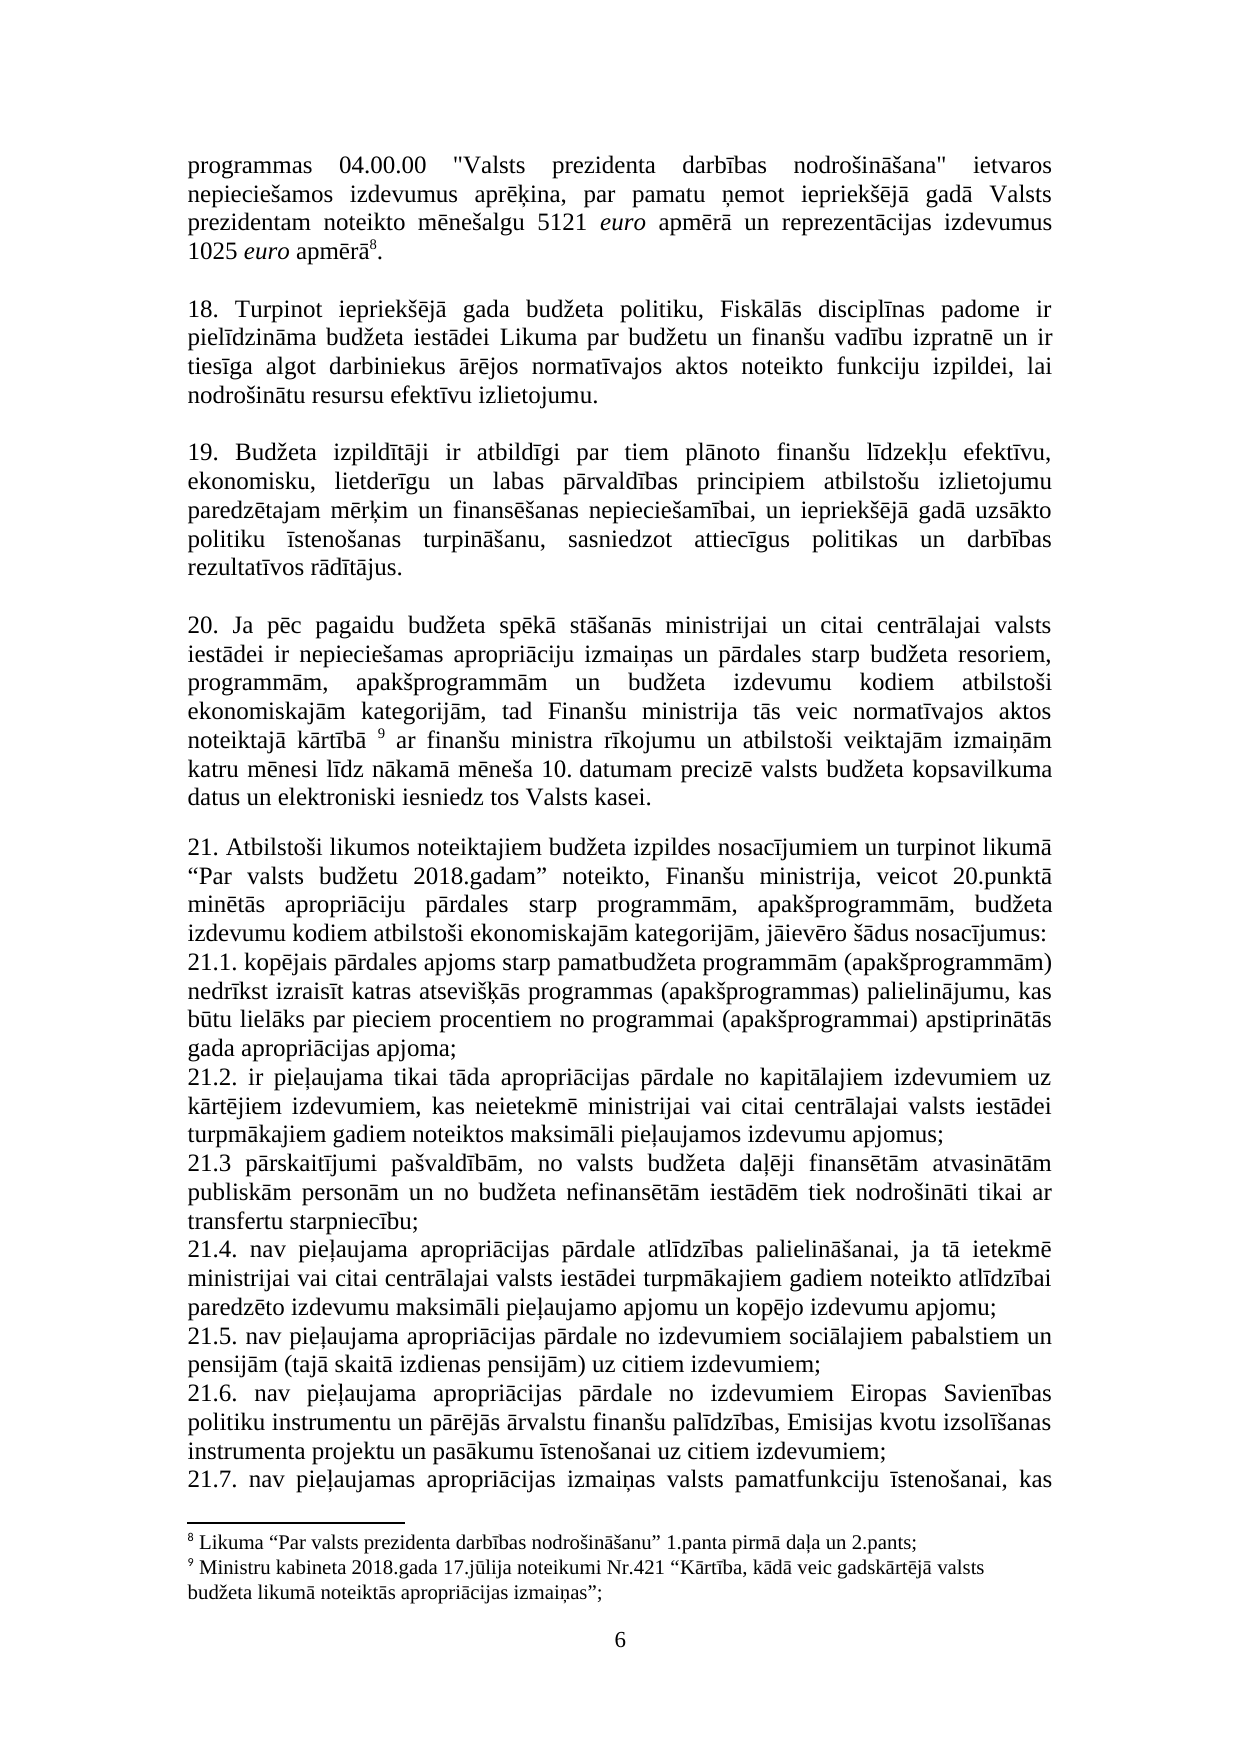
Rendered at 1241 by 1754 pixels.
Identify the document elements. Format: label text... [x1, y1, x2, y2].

text 21.4. nav pieļaujama apropriācijas pārdale atlīdzības palielināšanai, ja tā ietekmē ministrijai vai citai centrālajai valsts iestādei turpmākajiem gadiem noteikto atlīdzībai paredzēto izdevumu maksimāli pieļaujamo apjomu un kopējo izdevumu apjomu; [187, 1234, 1053, 1321]
text 21.6. nav pieļaujama apropriācijas pārdale no izdevumiem Eiropas Savienības politiku instrumentu un pārējās ārvalstu finanšu palīdzības, Emisijas kvotu izsolīšanas instrumenta projektu un pasākumu īstenošanai uz citiem izdevumiem; [187, 1378, 1053, 1464]
text 21.2. ir pieļaujama tikai tāda apropriācijas pārdale no kapitālajiem izdevumiem uz kārtējiem izdevumiem, kas neietekmē ministrijai vai citai centrālajai valsts iestādei turpmākajiem gadiem noteiktos maksimāli pieļaujamos izdevumu apjomus; [187, 1062, 1053, 1148]
text 20. Ja pēc pagaidu budžeta spēkā stāšanās ministrijai un citai centrālajai valsts iestādei ir nepieciešamas apropriāciju izmaiņas un pārdales starp budžeta resoriem, programmām, apakšprogrammām un budžeta izdevumu kodiem atbilstoši ekonomiskajām kategorijām, tad Finanšu ministrija tās veic normatīvajos aktos noteiktajā kārtībā ar finanšu ministra rīkojumu un atbilstoši veiktajām izmaiņām katru mēnesi līdz nākamā mēneša 10. datumam precizē valsts budžeta kopsavilkuma datus un elektroniski iesniedz tos Valsts kasei. [187, 610, 1053, 811]
text 21.1. kopējais pārdales apjoms starp pamatbudžeta programmām (apakšprogrammām) nedrīkst izraisīt katras atsevišķās programmas (apakšprogrammas) palielinājumu, kas būtu lielāks par pieciem procentiem no programmai (apakšprogrammai) apstiprinātās gada apropriācijas apjoma; [187, 947, 1053, 1062]
text 21.3 pārskaitījumi pašvaldībām, no valsts budžeta daļēji finansētām atvasinātām publiskām personām un no budžeta nefinansētām iestādēm tiek nodrošināti tikai ar transfertu starpniecību; [187, 1148, 1053, 1234]
text 19. Budžeta izpildītāji ir atbildīgi par tiem plānoto finanšu līdzekļu efektīvu, ekonomisku, lietderīgu un labas pārvaldības principiem atbilstošu izlietojumu paredzētajam mērķim un finansēšanas nepieciešamībai, un iepriekšējā gadā uzsākto politiku īstenošanas turpināšanu, sasniedzot attiecīgus politikas un darbības rezultatīvos rādītājus. [187, 437, 1053, 581]
text 18. Turpinot iepriekšējā gada budžeta politiku, Fiskālās disciplīnas padome ir pielīdzināma budžeta iestādei Likuma par budžetu un finanšu vadību izpratnē un ir tiesīga algot darbiniekus ārējos normatīvajos aktos noteikto funkciju izpildei, lai nodrošinātu resursu efektīvu izlietojumu. [187, 294, 1053, 409]
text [187, 150, 1053, 265]
text 21.5. nav pieļaujama apropriācijas pārdale no izdevumiem sociālajiem pabalstiem un pensijām (tajā skaitā izdienas pensijām) uz citiem izdevumiem; [187, 1321, 1053, 1378]
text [187, 1464, 1053, 1493]
text 21. Atbilstoši likumos noteiktajiem budžeta izpildes nosacījumiem un turpinot likumā “Par valsts budžetu 2018.gadam” noteikto, Finanšu ministrija, veicot 20.punktā minētās apropriāciju pārdales starp programmām, apakšprogrammām, budžeta izdevumu kodiem atbilstoši ekonomiskajām kategorijām, jāievēro šādus nosacījumus: [187, 832, 1053, 947]
